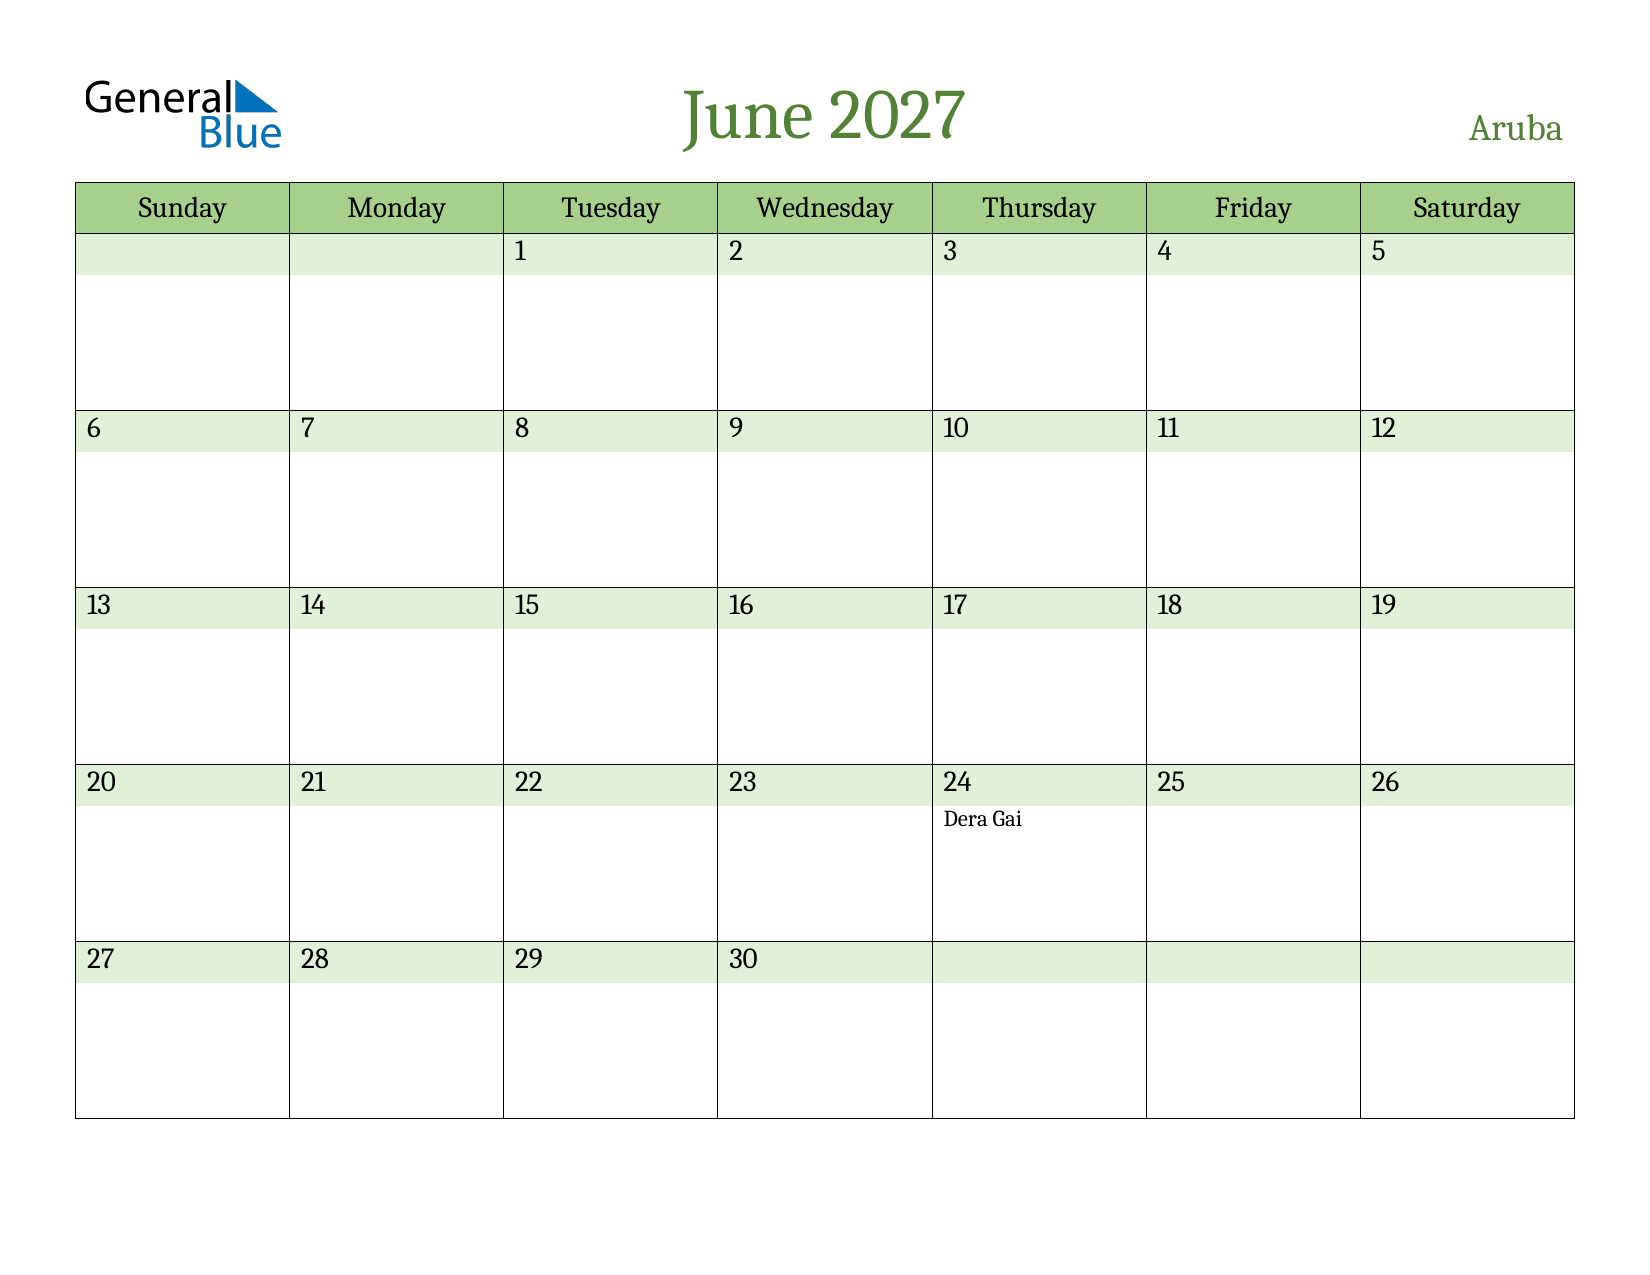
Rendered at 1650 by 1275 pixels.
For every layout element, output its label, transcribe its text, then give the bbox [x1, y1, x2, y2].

table_cell 1 [504, 234, 717, 275]
table_cell [933, 942, 1146, 983]
table_cell Dera Gai [933, 806, 1146, 941]
table_cell [933, 452, 1146, 587]
table_cell [1361, 275, 1574, 410]
table_cell 17 [933, 588, 1146, 629]
table_cell [1147, 942, 1360, 983]
table_cell 6 [76, 411, 289, 452]
table_cell [290, 806, 503, 941]
table_cell 14 [290, 588, 503, 629]
table_cell 13 [76, 588, 289, 629]
table_cell [290, 452, 503, 587]
table_cell 26 [1361, 765, 1574, 806]
table_cell [1361, 452, 1574, 587]
table_cell 19 [1361, 588, 1574, 629]
table_cell [76, 452, 289, 587]
table_cell [1147, 629, 1360, 764]
table_cell [1147, 275, 1360, 410]
picture [86, 80, 281, 148]
table_cell [718, 983, 932, 1118]
table_header Aruba [1146, 75, 1574, 182]
table_cell 2 [718, 234, 932, 275]
table_cell Tuesday [504, 183, 717, 233]
table_cell 7 [290, 411, 503, 452]
table_cell [76, 806, 289, 941]
table_cell 11 [1147, 411, 1360, 452]
table_cell [290, 629, 503, 764]
table_cell 25 [1147, 765, 1360, 806]
table_cell Sunday [76, 183, 289, 233]
table_cell 24 [933, 765, 1146, 806]
table_cell [718, 629, 932, 764]
table_header June 2027 [504, 75, 1146, 182]
table_cell 28 [290, 942, 503, 983]
table_cell [1361, 983, 1574, 1118]
table_cell [933, 629, 1146, 764]
table_cell Friday [1147, 183, 1360, 233]
table_cell 29 [504, 942, 717, 983]
table_cell [504, 629, 717, 764]
table_cell [1361, 806, 1574, 941]
table_cell 21 [290, 765, 503, 806]
table_cell [1147, 806, 1360, 941]
table_cell [504, 275, 717, 410]
table_cell [76, 234, 289, 275]
table_cell [76, 629, 289, 764]
table_cell [1147, 452, 1360, 587]
table_cell [290, 275, 503, 410]
table_cell 23 [718, 765, 932, 806]
table_cell 5 [1361, 234, 1574, 275]
table_cell 12 [1361, 411, 1574, 452]
table_cell [1361, 629, 1574, 764]
table_cell Wednesday [718, 183, 932, 233]
table_cell [1361, 942, 1574, 983]
table_cell [290, 983, 503, 1118]
table_cell 30 [718, 942, 932, 983]
table_cell 16 [718, 588, 932, 629]
table_cell 4 [1147, 234, 1360, 275]
table_cell 20 [76, 765, 289, 806]
table_cell [504, 806, 717, 941]
table_cell [504, 452, 717, 587]
table_cell [718, 275, 932, 410]
table_cell [718, 452, 932, 587]
table_cell 3 [933, 234, 1146, 275]
table_cell [933, 275, 1146, 410]
table_cell [504, 983, 717, 1118]
table_header [76, 75, 503, 182]
table_cell 22 [504, 765, 717, 806]
table_cell [718, 806, 932, 941]
table_cell 9 [718, 411, 932, 452]
table_cell [933, 983, 1146, 1118]
table_cell 15 [504, 588, 717, 629]
table_cell 8 [504, 411, 717, 452]
table_cell [76, 983, 289, 1118]
table_cell Monday [290, 183, 503, 233]
table_cell 18 [1147, 588, 1360, 629]
table_cell [1147, 983, 1360, 1118]
table_cell Saturday [1361, 183, 1574, 233]
table_cell Thursday [933, 183, 1146, 233]
table_cell 27 [76, 942, 289, 983]
table_cell [290, 234, 503, 275]
table_cell 10 [933, 411, 1146, 452]
table_cell [76, 275, 289, 410]
